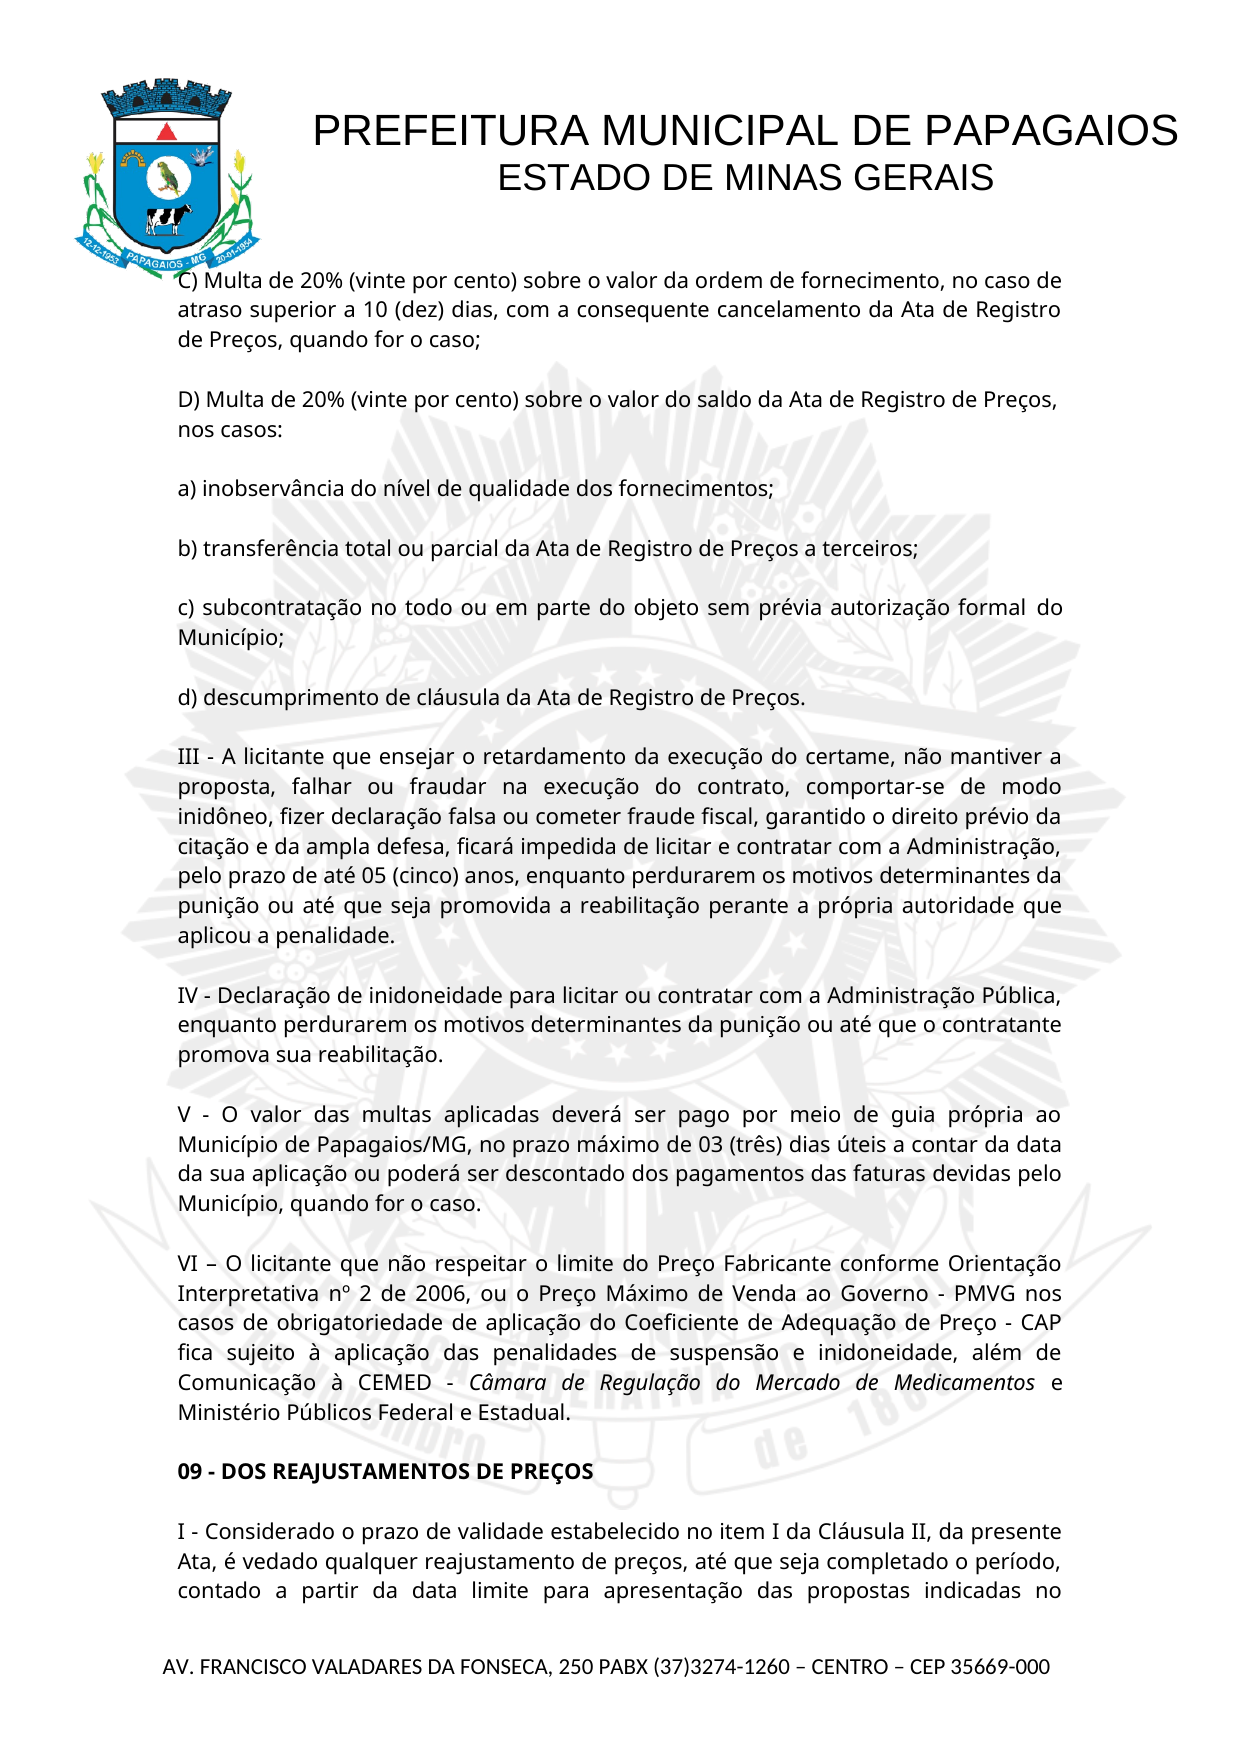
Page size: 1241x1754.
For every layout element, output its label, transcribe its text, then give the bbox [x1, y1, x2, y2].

text c) subcontratação no todo ou em parte do objeto sem prévia autorização formal do Município; [177, 592, 1063, 652]
picture [73, 73, 262, 281]
text D) Multa de 20% (vinte por cento) sobre o valor do saldo da Ata de Registro de Preços, nos casos: [177, 384, 1063, 443]
picture [106, 254, 115, 261]
picture [237, 240, 252, 251]
picture [203, 259, 213, 264]
text b) transferência total ou parcial da Ata de Registro de Preços a terceiros; [177, 533, 1063, 562]
picture [154, 262, 164, 267]
picture [226, 251, 236, 257]
picture [88, 361, 1153, 1510]
text III - A licitante que ensejar o retardamento da execução do certame, não mantiver a proposta, falhar ou fraudar na execução do contrato, comportar-se de modo inidôneo, fizer declaração falsa ou cometer fraude fiscal, garantido o direito prévio da citação e da ampla defesa, ficará impedida de licitar e contratar com a Administração, pelo prazo de até 05 (cinco) anos, enquanto perdurarem os motivos determinantes da punição ou até que seja promovida a reabilitação perante a própria autoridade que aplicou a penalidade. [177, 741, 1063, 950]
text d) descumprimento de cláusula da Ata de Registro de Preços. [177, 682, 1063, 711]
text C) Multa de 20% (vinte por cento) sobre o valor da ordem de fornecimento, no caso de atraso superior a 10 (dez) dias, com a consequente cancelamento da Ata de Registro de Preços, quando for o caso; [177, 264, 1063, 354]
text IV - Declaração de inidoneidade para licitar ou contratar com a Administração Pública, enquanto perdurarem os motivos determinantes da punição ou até que o contratante promova sua reabilitação. [177, 979, 1063, 1069]
text a) inobservância do nível de qualidade dos fornecimentos; [177, 473, 1063, 503]
text V - O valor das multas aplicadas deverá ser pago por meio de guia própria ao Município de Papagaios/MG, no prazo máximo de 03 (três) dias úteis a contar da data da sua aplicação ou poderá ser descontado dos pagamentos das faturas devidas pelo Município, quando for o caso. [177, 1099, 1063, 1218]
text VI – O licitante que não respeitar o limite do Preço Fabricante conforme Orientação Interpretativa nº 2 de 2006, ou o Preço Máximo de Venda ao Governo - PMVG nos casos de obrigatoriedade de aplicação do Coeficiente de Adequação de Preço - CAP fica sujeito à aplicação das penalidades de suspensão e inidoneidade, além de Comunicação à CEMED - Câmara de Regulação do Mercado de Medicamentos e Ministério Públicos Federal e Estadual. [177, 1248, 1063, 1426]
text 09 - DOS REAJUSTAMENTOS DE PREÇOS [177, 1456, 1063, 1486]
